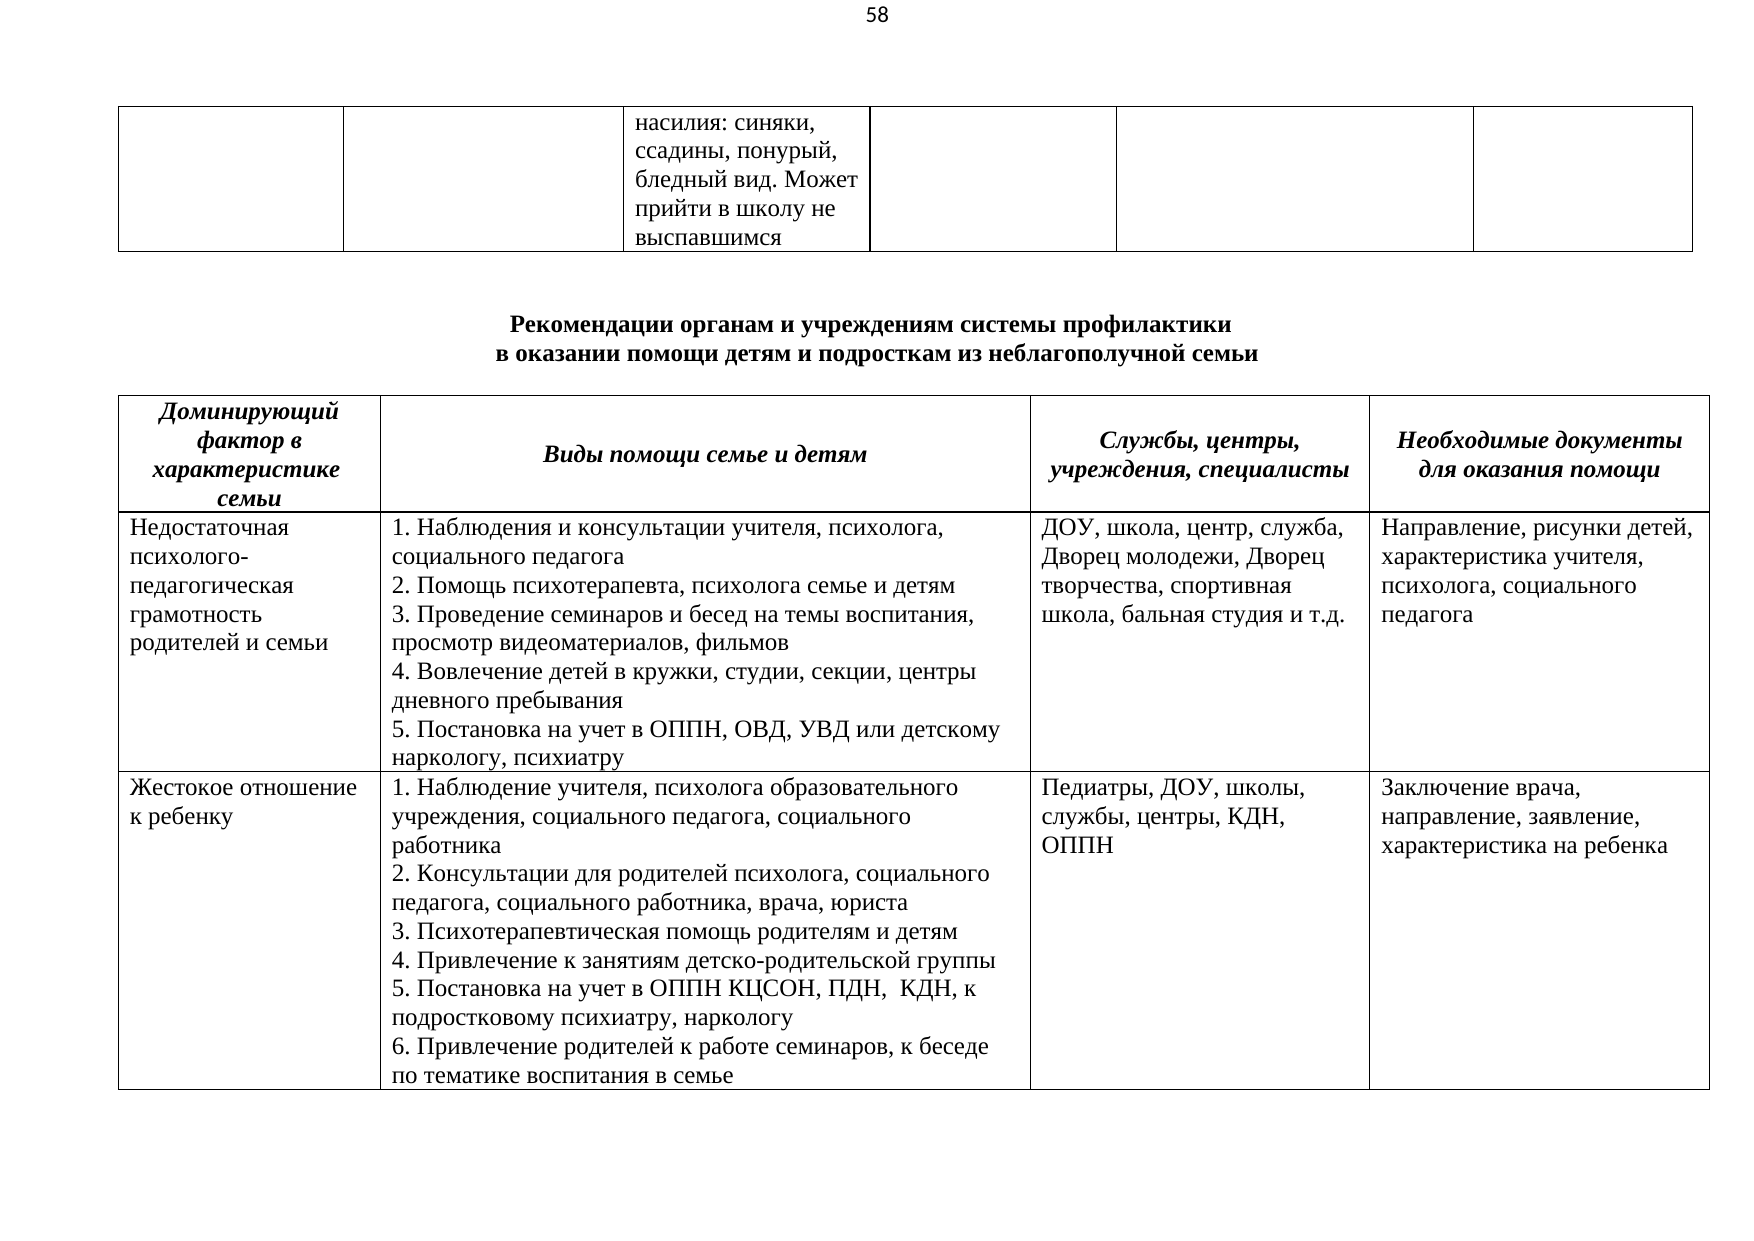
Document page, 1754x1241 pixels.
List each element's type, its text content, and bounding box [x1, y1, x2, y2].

table_cell [1474, 107, 1692, 251]
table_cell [119, 107, 343, 251]
table_cell Недостаточная психолого-педагогическая грамотность родителей и семьи [119, 513, 380, 771]
table_header Виды помощи семье и детям [381, 396, 1030, 511]
table_header Необходимые документы для оказания помощи [1370, 396, 1709, 511]
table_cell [871, 107, 1116, 251]
table_cell Направление, рисунки детей, характеристика учителя, психолога, социального педагога [1370, 513, 1709, 771]
table_cell 1. Наблюдения и консультации учителя, психолога, социального педагога 2. Помощь психотерапевта, психолога семье и детям 3. Проведение семинаров и бесед на темы воспитания, просмотр видеоматериалов, фильмов 4. Вовлечение детей в кружки, студии, секции, центры дневного пребывания 5. Постановка на учет в ОППН, ОВД, УВД или детскому наркологу, психиатру [381, 513, 1030, 771]
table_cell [344, 107, 623, 251]
table_cell ДОУ, школа, центр, служба, Дворец молодежи, Дворец творчества, спортивная школа, бальная студия и т.д. [1031, 513, 1369, 771]
table_cell Педиатры, ДОУ, школы, службы, центры, КДН, ОППН [1031, 772, 1369, 1088]
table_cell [624, 107, 869, 251]
table_header Доминирующий фактор в характеристике семьи [119, 396, 380, 511]
table_header Службы, центры, учреждения, специалисты [1031, 396, 1369, 511]
text Рекомендации органам и учреждениям системы профилактики в оказании помощи детям и подросткам из неблагополучной семьи [118, 309, 1636, 367]
table_cell [1117, 107, 1473, 251]
table_cell Заключение врача, направление, заявление, характеристика на ребенка [1370, 772, 1709, 1088]
table_cell Жестокое отношение к ребенку [119, 772, 380, 1088]
table_cell 1. Наблюдение учителя, психолога образовательного учреждения, социального педагога, социального работника 2. Консультации для родителей психолога, социального педагога, социального работника, врача, юриста 3. Психотерапевтическая помощь родителям и детям 4. Привлечение к занятиям детско-родительской группы 5. Постановка на учет в ОППН КЦСОН, ПДН, КДН, к подростковому психиатру, наркологу 6. Привлечение родителей к работе семинаров, к беседе по тематике воспитания в семье [381, 772, 1030, 1088]
